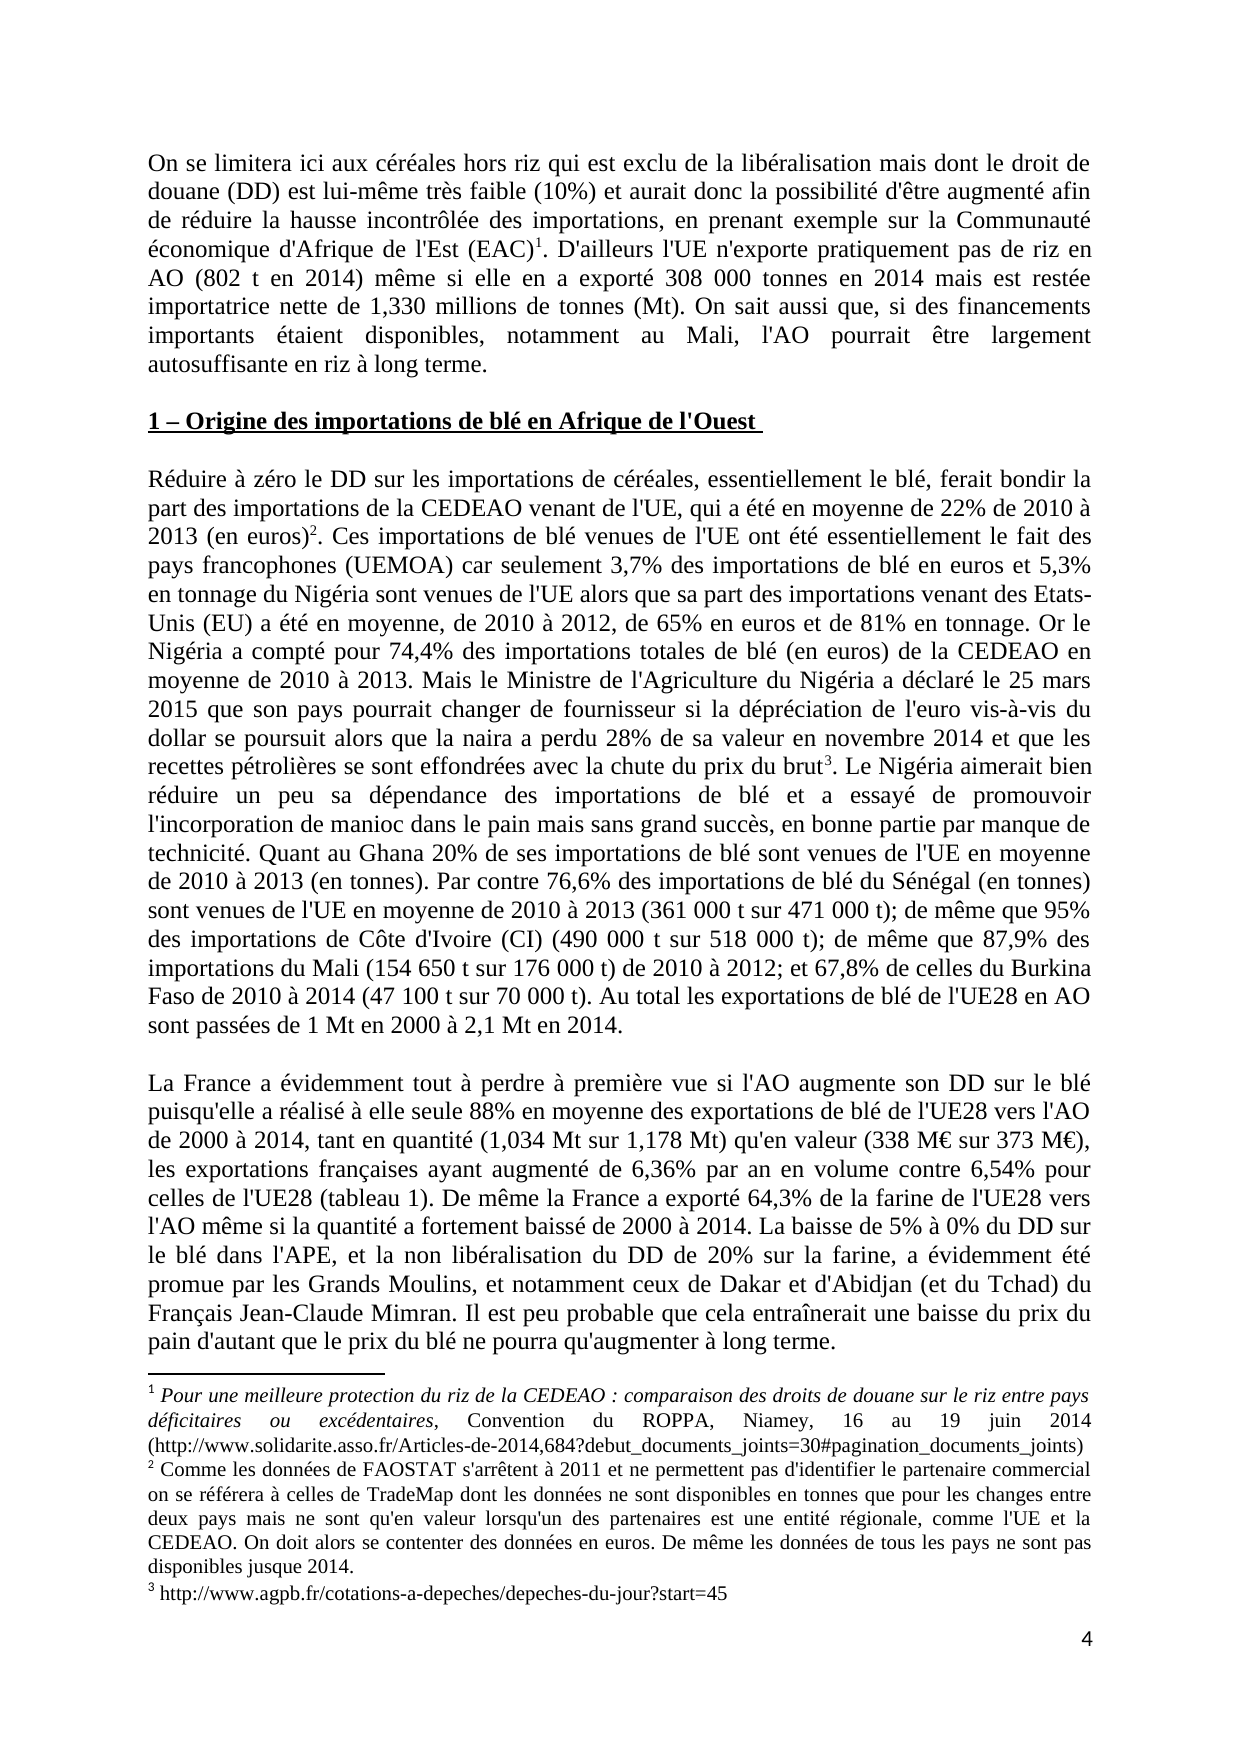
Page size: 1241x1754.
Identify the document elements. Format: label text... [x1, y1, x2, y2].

text La France a évidemment tout à perdre à première vue si l'AO augmente son DD sur le blé puisqu'elle a réalisé à elle seule 88% en moyenne des exportations de blé de l'UE28 vers l'AO de 2000 à 2014, tant en quantité (1,034 Mt sur 1,178 Mt) qu'en valeur (338 M€ sur 373 M€), les exportations françaises ayant augmenté de 6,36% par an en volume contre 6,54% pour celles de l'UE28 (tableau 1). De même la France a exporté 64,3% de la farine de l'UE28 vers l'AO même si la quantité a fortement baissé de 2000 à 2014. La baisse de 5% à 0% du DD sur le blé dans l'APE, et la non libéralisation du DD de 20% sur la farine, a évidemment été promue par les Grands Moulins, et notamment ceux de Dakar et d'Abidjan (et du Tchad) du Français Jean-Claude Mimran. Il est peu probable que cela entraînerait une baisse du prix du pain d'autant que le prix du blé ne pourra qu'augmenter à long terme. [148, 1068, 1092, 1355]
text Réduire à zéro le DD sur les importations de céréales, essentiellement le blé, ferait bondir la part des importations de la CEDEAO venant de l'UE, qui a été en moyenne de 22% de 2010 à 2013 (en euros). Ces importations de blé venues de l'UE ont été essentiellement le fait des pays francophones (UEMOA) car seulement 3,7% des importations de blé en euros et 5,3% en tonnage du Nigéria sont venues de l'UE alors que sa part des importations venant des Etats-Unis (EU) a été en moyenne, de 2010 à 2012, de 65% en euros et de 81% en tonnage. Or le Nigéria a compté pour 74,4% des importations totales de blé (en euros) de la CEDEAO en moyenne de 2010 à 2013. Mais le Ministre de l'Agriculture du Nigéria a déclaré le 25 mars 2015 que son pays pourrait changer de fournisseur si la dépréciation de l'euro vis-à-vis du dollar se poursuit alors que la naira a perdu 28% de sa valeur en novembre 2014 et que les recettes pétrolières se sont effondrées avec la chute du prix du brut. Le Nigéria aimerait bien réduire un peu sa dépendance des importations de blé et a essayé de promouvoir l'incorporation de manioc dans le pain mais sans grand succès, en bonne partie par manque de technicité. Quant au Ghana 20% de ses importations de blé sont venues de l'UE en moyenne de 2010 à 2013 (en tonnes). Par contre 76,6% des importations de blé du Sénégal (en tonnes) sont venues de l'UE en moyenne de 2010 à 2013 (361 000 t sur 471 000 t); de même que 95% des importations de Côte d'Ivoire (CI) (490 000 t sur 518 000 t); de même que 87,9% des importations du Mali (154 650 t sur 176 000 t) de 2010 à 2012; et 67,8% de celles du Burkina Faso de 2010 à 2014 (47 100 t sur 70 000 t). Au total les exportations de blé de l'UE28 en AO sont passées de 1 Mt en 2000 à 2,1 Mt en 2014. [148, 464, 1092, 1039]
text On se limitera ici aux céréales hors riz qui est exclu de la libéralisation mais dont le droit de douane (DD) est lui-même très faible (10%) et aurait donc la possibilité d'être augmenté afin de réduire la hausse incontrôlée des importations, en prenant exemple sur la Communauté économique d'Afrique de l'Est (EAC). D'ailleurs l'UE n'exporte pratiquement pas de riz en AO (802 t en 2014) même si elle en a exporté 308 000 tonnes en 2014 mais est restée importatrice nette de 1,330 millions de tonnes (Mt). On sait aussi que, si des financements importants étaient disponibles, notamment au Mali, l'AO pourrait être largement autosuffisante en riz à long terme. [148, 148, 1092, 378]
text 1 – Origine des importations de blé en Afrique de l'Ouest [148, 406, 1092, 435]
